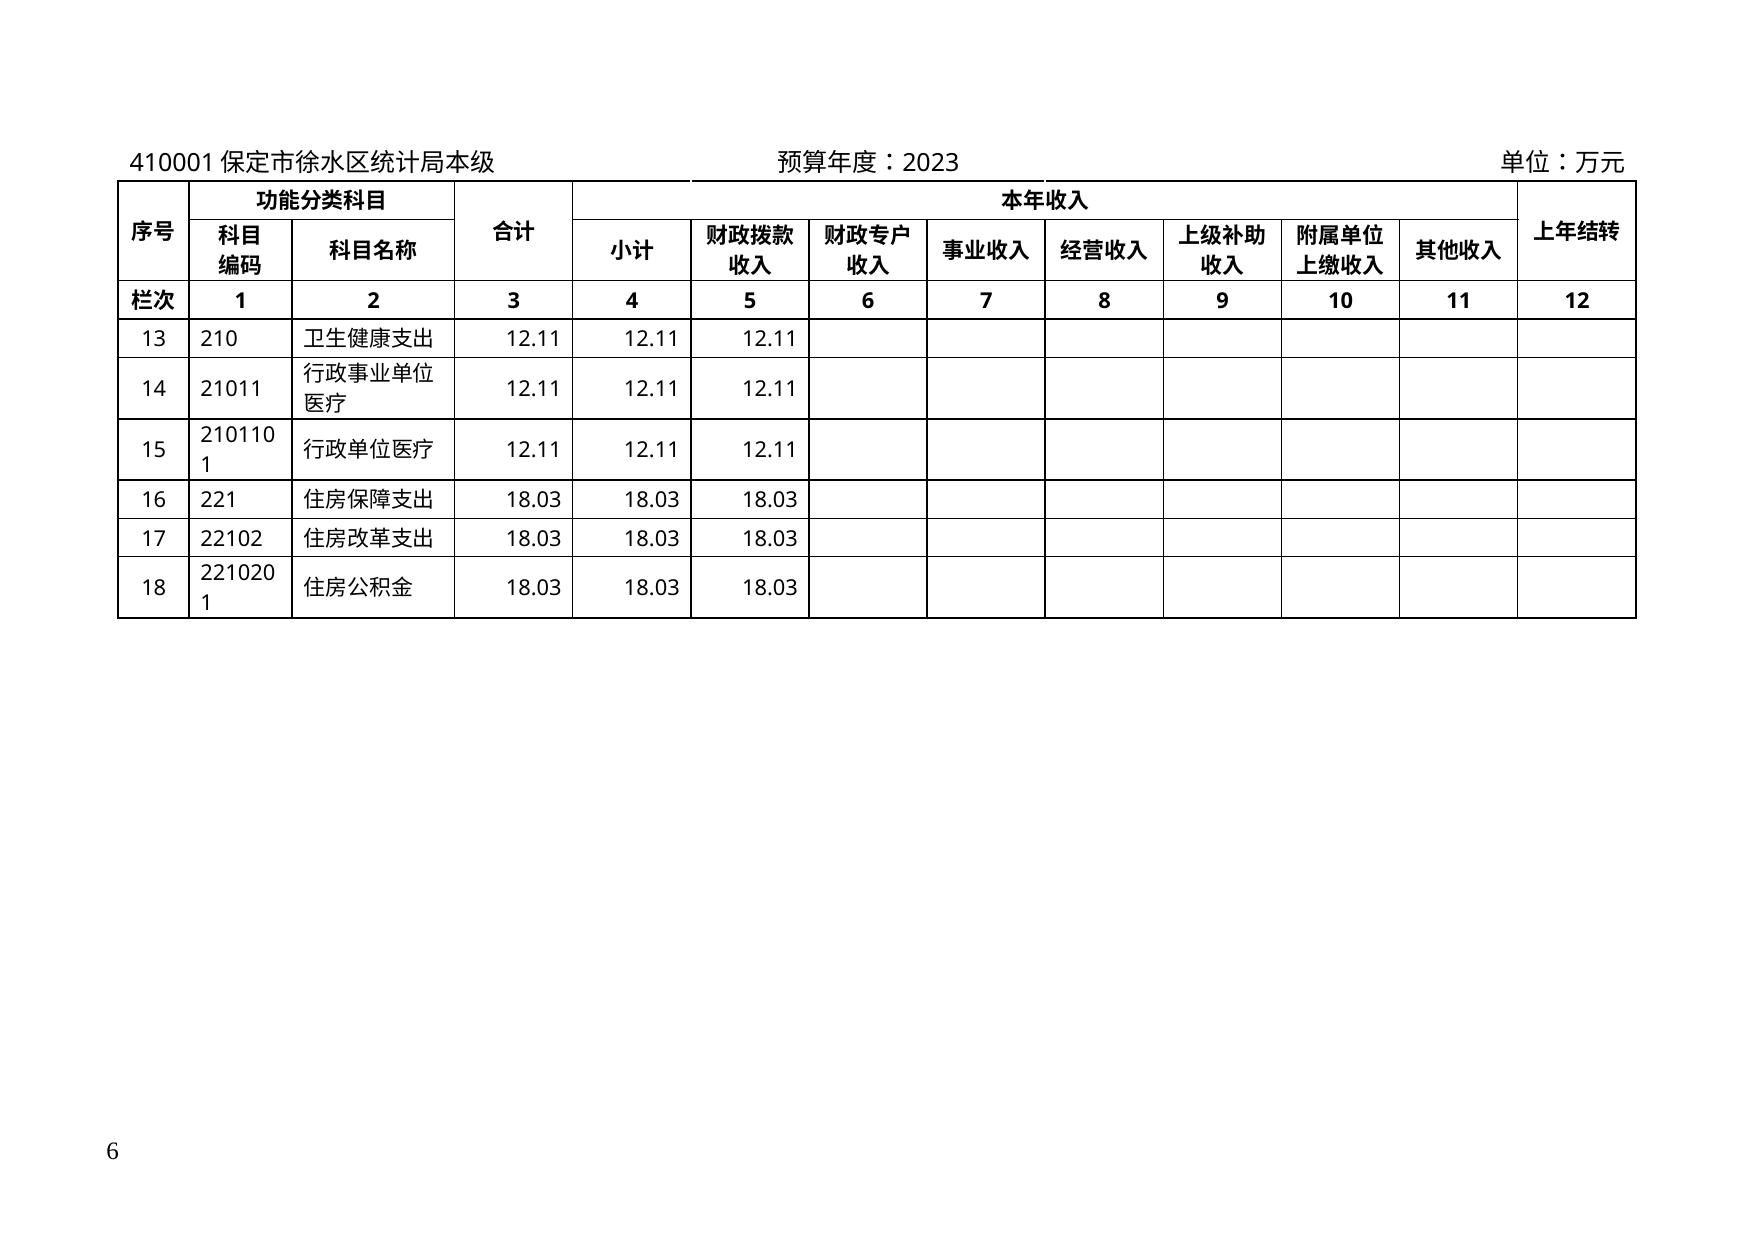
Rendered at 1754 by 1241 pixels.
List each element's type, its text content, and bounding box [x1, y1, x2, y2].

table_cell 附属单位上缴收入 [1282, 220, 1399, 280]
table_cell [810, 519, 926, 556]
table_header 单位：万元 [1046, 143, 1635, 180]
table_cell [1400, 557, 1517, 617]
table_cell 本年收入 [573, 182, 1517, 219]
table_cell 221 [190, 481, 291, 517]
table_cell 功能分类科目 [190, 182, 454, 219]
table_cell 210 [190, 320, 291, 357]
table_cell [1046, 320, 1163, 357]
table_cell 10 [1282, 281, 1399, 318]
table_cell [1400, 358, 1517, 418]
table_cell 小计 [573, 220, 690, 280]
table_cell [810, 358, 926, 418]
table_cell [1164, 358, 1281, 418]
table_cell 12.11 [455, 420, 572, 479]
table_cell 2 [293, 281, 454, 318]
table_cell 2210201 [190, 557, 291, 617]
table_cell [1518, 481, 1635, 517]
table_cell [1400, 420, 1517, 479]
table_cell 12.11 [692, 320, 808, 357]
table_cell [810, 420, 926, 479]
table_cell 18.03 [692, 557, 808, 617]
table_cell 18.03 [573, 481, 690, 517]
table_cell [1046, 481, 1163, 517]
table_cell [1518, 358, 1635, 418]
table_cell 合计 [455, 182, 572, 280]
table_cell [1518, 320, 1635, 357]
table_cell 13 [119, 320, 188, 357]
table_cell [1046, 358, 1163, 418]
table_cell 18.03 [455, 481, 572, 517]
table_cell 15 [119, 420, 188, 479]
table_cell [1046, 420, 1163, 479]
table_cell 栏次 [119, 281, 188, 318]
table_cell 科目 编码 [190, 220, 291, 280]
table_cell [928, 557, 1044, 617]
table_cell [1164, 557, 1281, 617]
table_cell 行政事业单位医疗 [293, 358, 454, 418]
table_cell 其他收入 [1400, 220, 1517, 280]
table_cell 经营收入 [1046, 220, 1163, 280]
table_cell 3 [455, 281, 572, 318]
table_cell 18.03 [573, 557, 690, 617]
table_cell 2101101 [190, 420, 291, 479]
table_cell 12.11 [692, 358, 808, 418]
table_cell 9 [1164, 281, 1281, 318]
table_cell [810, 557, 926, 617]
table_cell 12.11 [573, 358, 690, 418]
table_cell 财政专户 收入 [810, 220, 926, 280]
table_cell 上级补助收入 [1164, 220, 1281, 280]
table_cell [1400, 481, 1517, 517]
table_cell [1400, 519, 1517, 556]
table_cell 6 [810, 281, 926, 318]
table_cell 12 [1518, 281, 1635, 318]
table_cell 住房保障支出 [293, 481, 454, 517]
table_cell [1282, 420, 1399, 479]
table_cell [1518, 420, 1635, 479]
table_cell 12.11 [573, 320, 690, 357]
table_cell 16 [119, 481, 188, 517]
table_cell 18.03 [455, 519, 572, 556]
table_cell 12.11 [455, 320, 572, 357]
table_cell [1400, 320, 1517, 357]
table_cell [1518, 519, 1635, 556]
table_cell 5 [692, 281, 808, 318]
table_cell [1282, 358, 1399, 418]
table_cell 18 [119, 557, 188, 617]
table_cell 住房公积金 [293, 557, 454, 617]
table_cell 序号 [119, 182, 188, 280]
table_header 预算年度：2023 [692, 143, 1044, 180]
table_cell [1518, 557, 1635, 617]
table_cell 21011 [190, 358, 291, 418]
table_cell [810, 481, 926, 517]
table_cell 事业收入 [928, 220, 1044, 280]
table_cell [928, 320, 1044, 357]
table_cell 1 [190, 281, 291, 318]
table_cell [928, 420, 1044, 479]
table_cell 11 [1400, 281, 1517, 318]
table_cell [928, 519, 1044, 556]
table_cell 12.11 [455, 358, 572, 418]
table_cell 12.11 [692, 420, 808, 479]
table_cell 财政拨款 收入 [692, 220, 808, 280]
table_cell 8 [1046, 281, 1163, 318]
table_cell [810, 320, 926, 357]
table_cell [1164, 519, 1281, 556]
table_cell [1282, 481, 1399, 517]
table_cell [928, 481, 1044, 517]
table_cell [1164, 320, 1281, 357]
table_cell 行政单位医疗 [293, 420, 454, 479]
table_cell [1282, 557, 1399, 617]
table_cell [1282, 320, 1399, 357]
table_cell 上年结转 [1518, 182, 1635, 280]
table_cell 4 [573, 281, 690, 318]
table_cell 18.03 [573, 519, 690, 556]
table_cell [1164, 420, 1281, 479]
table_cell 17 [119, 519, 188, 556]
table_cell [928, 358, 1044, 418]
table_cell 14 [119, 358, 188, 418]
table_cell 18.03 [692, 481, 808, 517]
table_cell 22102 [190, 519, 291, 556]
table_cell [1046, 519, 1163, 556]
table_cell 科目名称 [293, 220, 454, 280]
table_cell [1164, 481, 1281, 517]
table_cell 18.03 [455, 557, 572, 617]
table_cell 卫生健康支出 [293, 320, 454, 357]
table_cell [1046, 557, 1163, 617]
table_cell 18.03 [692, 519, 808, 556]
table_cell 7 [928, 281, 1044, 318]
table_cell [1282, 519, 1399, 556]
table_cell 12.11 [573, 420, 690, 479]
table_cell 住房改革支出 [293, 519, 454, 556]
table_header 410001保定市徐水区统计局本级 [119, 143, 690, 180]
